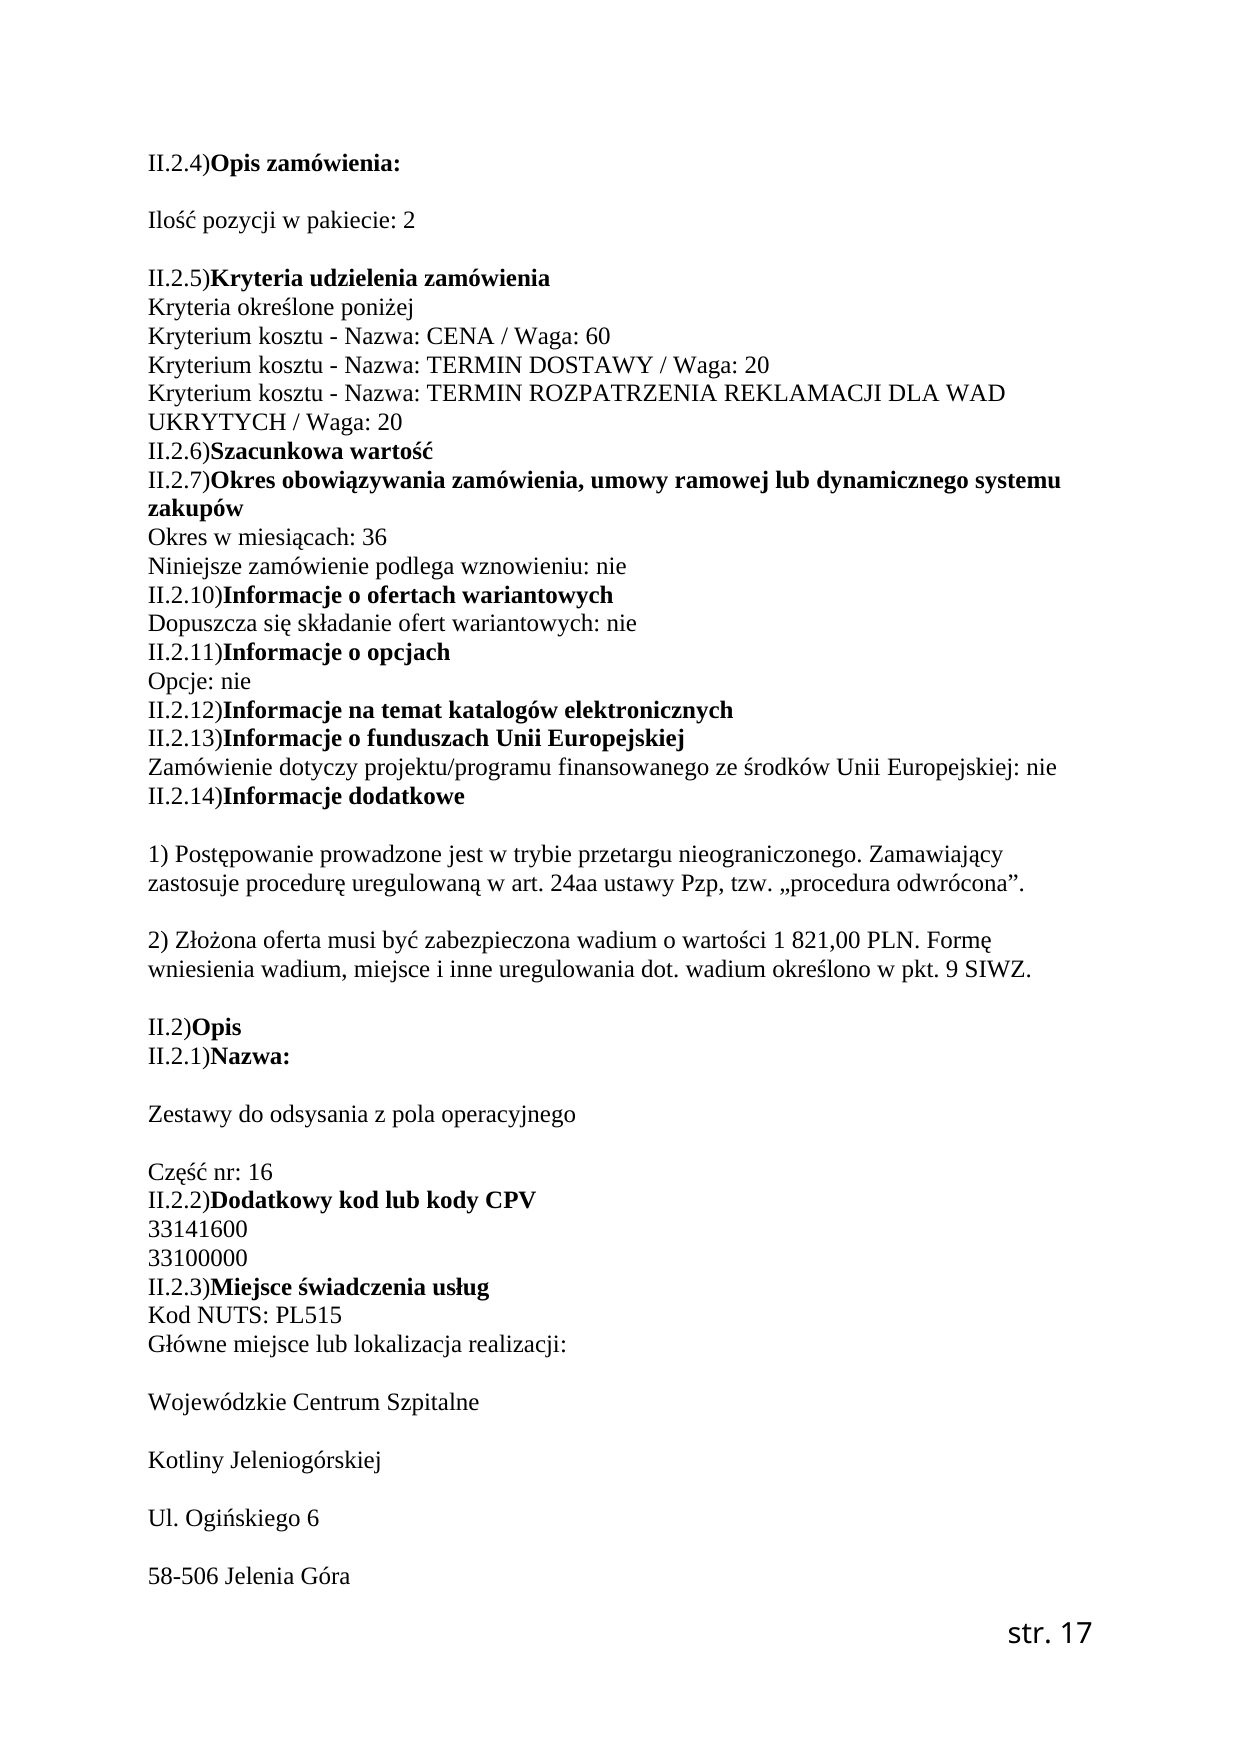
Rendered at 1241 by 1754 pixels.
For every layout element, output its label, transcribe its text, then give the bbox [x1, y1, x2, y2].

text II.2.7)Okres obowiązywania zamówienia, umowy ramowej lub dynamicznego systemu zakupów [148, 465, 1093, 522]
text II.2.5)Kryteria udzielenia zamówienia [148, 263, 1093, 292]
text 33141600 [148, 1214, 1093, 1243]
text II.2.6)Szacunkowa wartość [148, 436, 1093, 465]
text Wojewódzkie Centrum Szpitalne [148, 1387, 1093, 1416]
text 2) Złożona oferta musi być zabezpieczona wadium o wartości 1 821,00 PLN. Formę wniesienia wadium, miejsce i inne uregulowania dot. wadium określono w pkt. 9 SIWZ. [148, 926, 1093, 983]
text II.2.10)Informacje o ofertach wariantowych [148, 580, 1093, 608]
text II.2.2)Dodatkowy kod lub kody CPV [148, 1186, 1093, 1214]
text II.2.13)Informacje o funduszach Unii Europejskiej [148, 723, 1093, 752]
text II.2.3)Miejsce świadczenia usług [148, 1272, 1093, 1301]
text Kryterium kosztu - Nazwa: TERMIN DOSTAWY / Waga: 20 [148, 350, 1093, 378]
text 58-506 Jelenia Góra [148, 1561, 1093, 1590]
text Kryteria określone poniżej [148, 292, 1093, 321]
text II.2)Opis [148, 1012, 1093, 1041]
text Kod NUTS: PL515 [148, 1301, 1093, 1329]
text Ul. Ogińskiego 6 [148, 1503, 1093, 1532]
text Okres w miesiącach: 36 [148, 522, 1093, 551]
text Zamówienie dotyczy projektu/programu finansowanego ze środków Unii Europejskiej: nie [148, 752, 1093, 781]
text II.2.11)Informacje o opcjach [148, 637, 1093, 666]
text Kotliny Jeleniogórskiej [148, 1445, 1093, 1474]
text 33100000 [148, 1243, 1093, 1272]
text Opcje: nie [148, 666, 1093, 695]
text II.2.14)Informacje dodatkowe [148, 781, 1093, 810]
text Ilość pozycji w pakiecie: 2 [148, 206, 1093, 234]
text Kryterium kosztu - Nazwa: TERMIN ROZPATRZENIA REKLAMACJI DLA WAD UKRYTYCH / Waga: 20 [148, 378, 1093, 436]
text II.2.1)Nazwa: [148, 1041, 1093, 1070]
text II.2.4)Opis zamówienia: [148, 148, 1093, 176]
text Dopuszcza się składanie ofert wariantowych: nie [148, 608, 1093, 637]
text Zestawy do odsysania z pola operacyjnego [148, 1099, 1093, 1128]
text Niniejsze zamówienie podlega wznowieniu: nie [148, 551, 1093, 580]
text Część nr: 16 [148, 1157, 1093, 1186]
text Główne miejsce lub lokalizacja realizacji: [148, 1329, 1093, 1358]
text 1) Postępowanie prowadzone jest w trybie przetargu nieograniczonego. Zamawiający zastosuje procedurę uregulowaną w art. 24aa ustawy Pzp, tzw. „procedura odwrócona”. [148, 839, 1093, 896]
text Kryterium kosztu - Nazwa: CENA / Waga: 60 [148, 321, 1093, 350]
text II.2.12)Informacje na temat katalogów elektronicznych [148, 695, 1093, 723]
